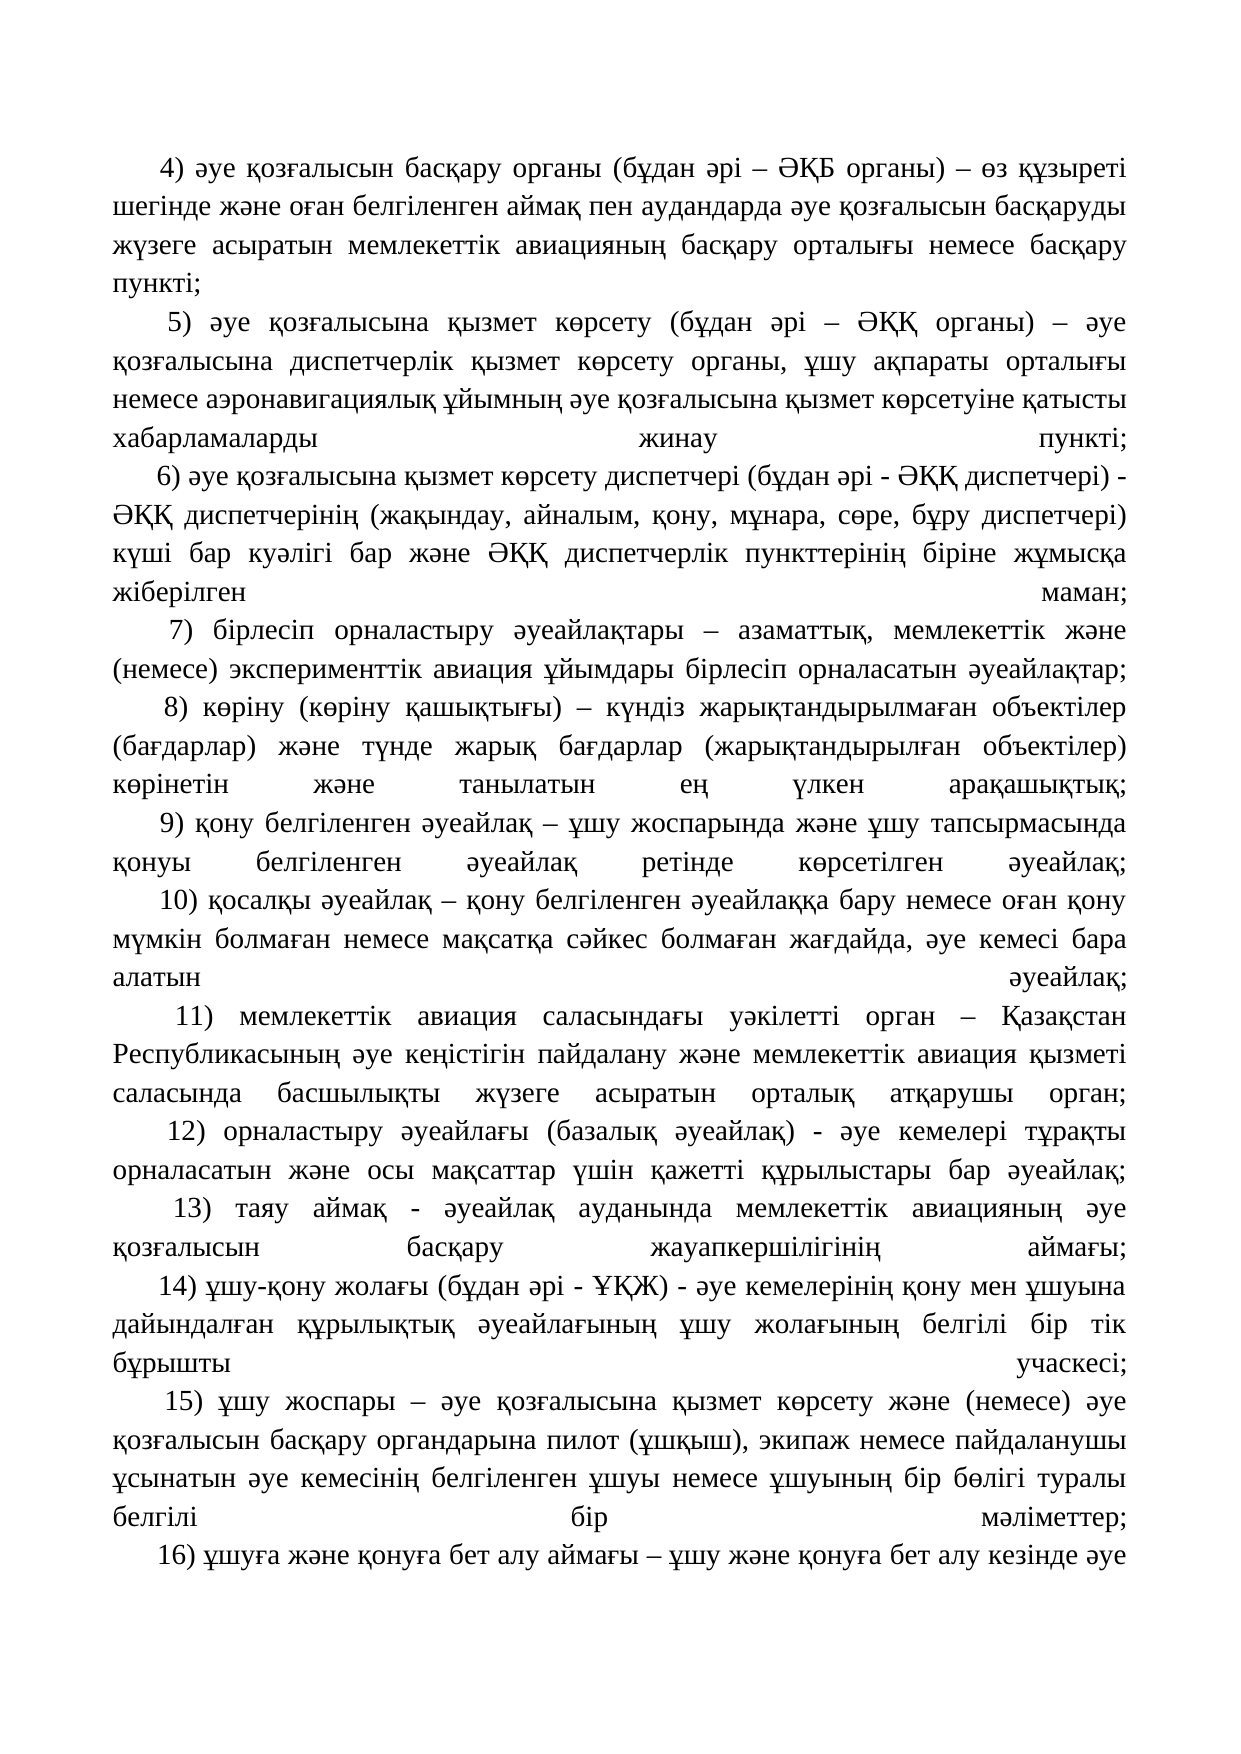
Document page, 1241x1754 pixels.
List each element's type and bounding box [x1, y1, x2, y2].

text [112, 150, 1128, 1571]
